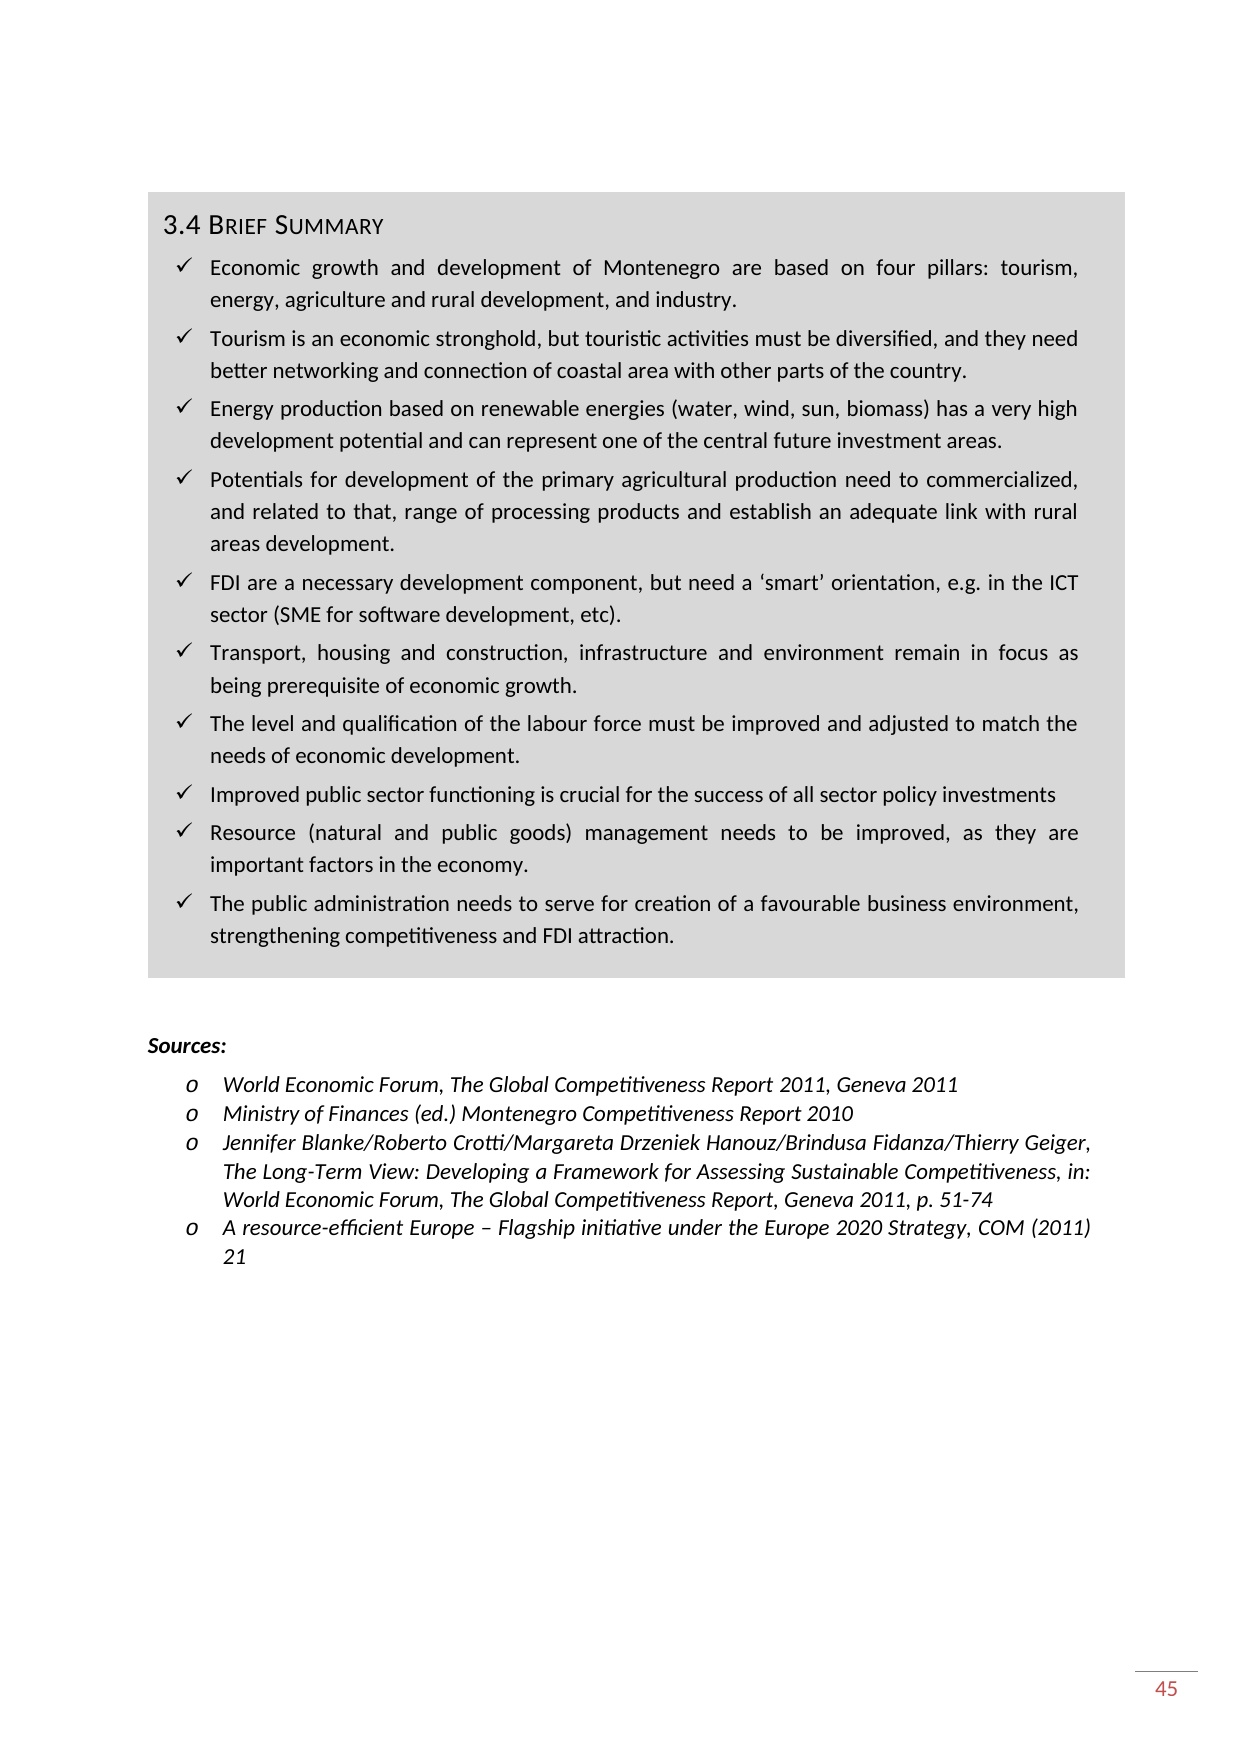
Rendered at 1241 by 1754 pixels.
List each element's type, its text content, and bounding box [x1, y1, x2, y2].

list Ministry of Finances (ed.) Montenegro Competitiveness Report 2010 [185, 1099, 1093, 1128]
list A resource-efficient Europe – Flagship initiative under the Europe 2020 Strategy, COM (2011) 21 [185, 1213, 1093, 1271]
list Jennifer Blanke/Roberto Crotti/Margareta Drzeniek Hanouz/Brindusa Fidanza/Thierry Geiger, The Long-Term View: Developing a Framework for Assessing Sustainable Competitiveness, in: World Economic Forum, The Global Competitiveness Report, Geneva 2011, p. 51-74 [185, 1128, 1093, 1213]
text Sources: [148, 1031, 1063, 1059]
list World Economic Forum, The Global Competitiveness Report 2011, Geneva 2011 [185, 1070, 1093, 1099]
